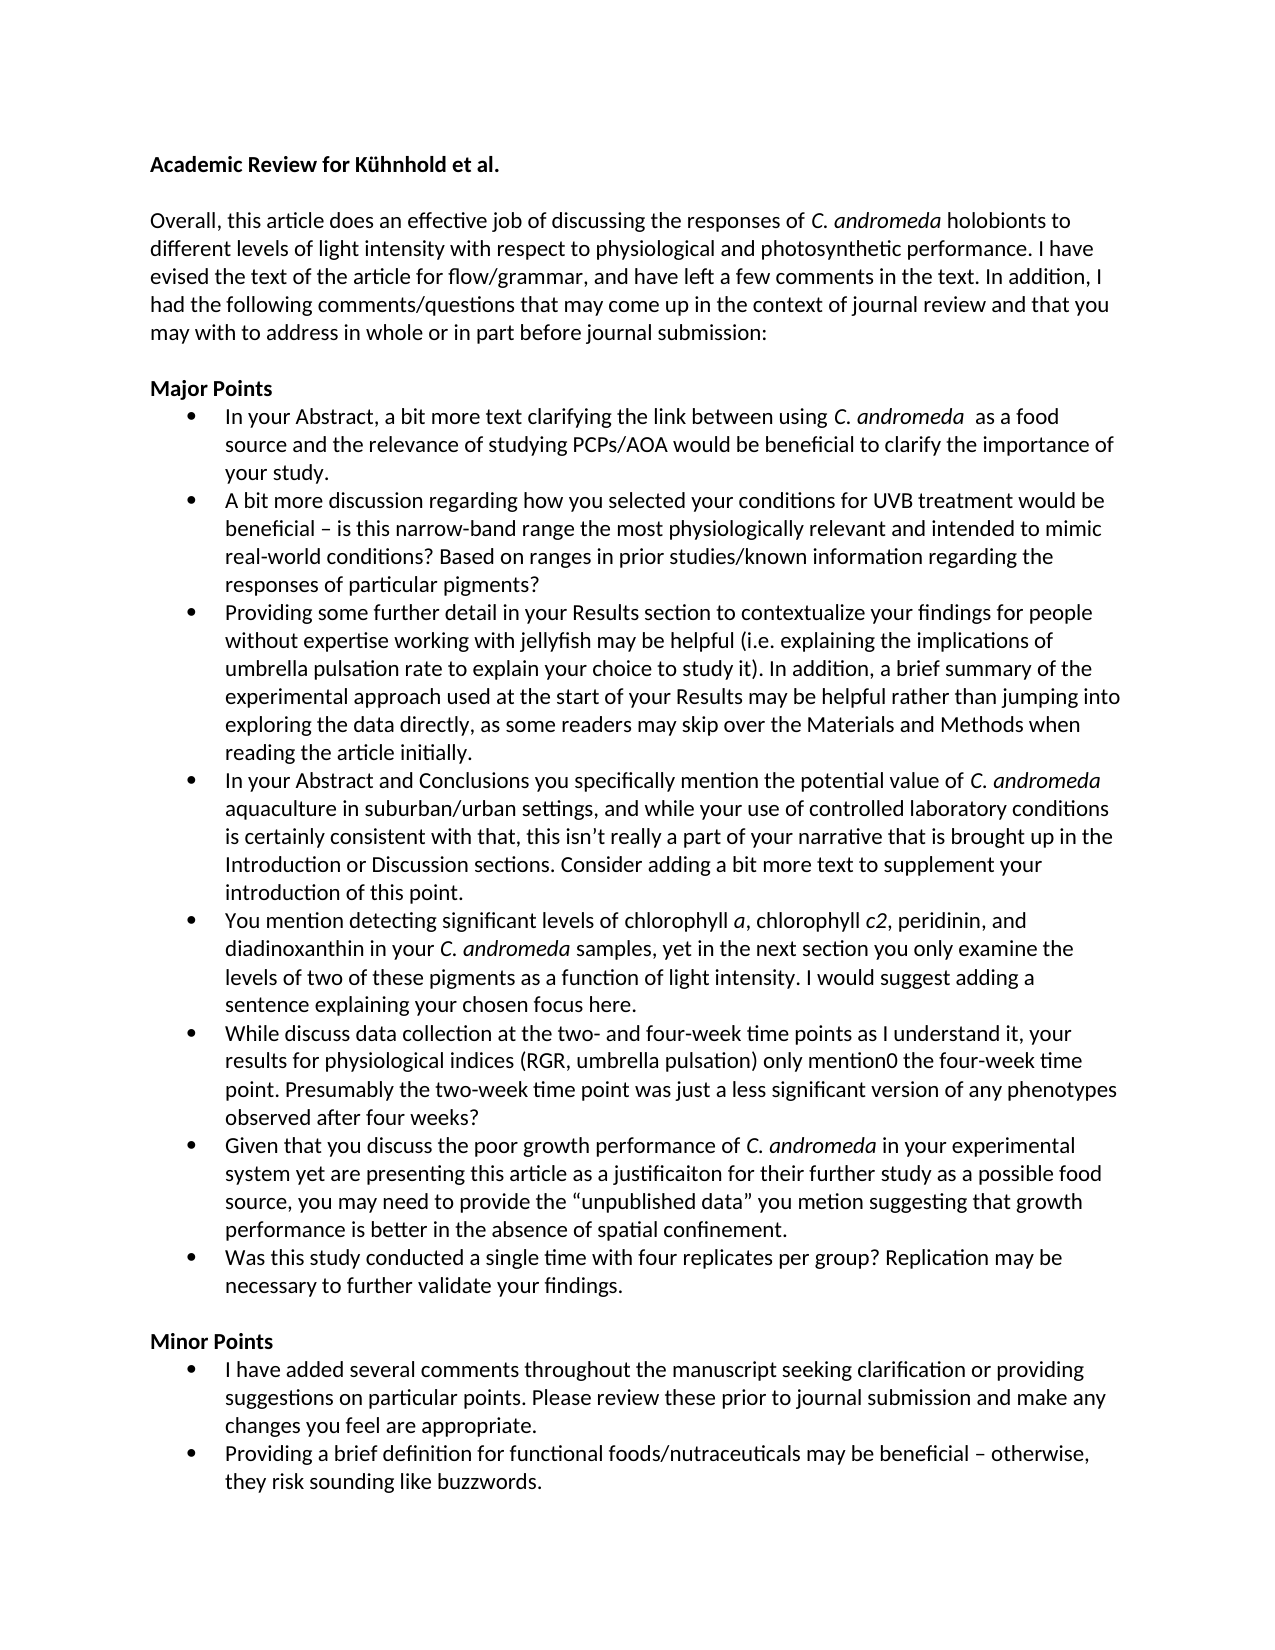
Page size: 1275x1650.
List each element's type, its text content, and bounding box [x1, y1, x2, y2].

text Major Points [150, 374, 1125, 402]
list A bit more discussion regarding how you selected your conditions for UVB treatment would be beneficial – is this narrow-band range the most physiologically relevant and intended to mimic real-world conditions? Based on ranges in prior studies/known information regarding the responses of particular pigments? [187, 486, 1125, 598]
list While discuss data collection at the two- and four-week time points as I understand it, your results for physiological indices (RGR, umbrella pulsation) only mention0 the four-week time point. Presumably the two-week time point was just a less significant version of any phenotypes observed after four weeks? [187, 1019, 1125, 1131]
list I have added several comments throughout the manuscript seeking clarification or providing suggestions on particular points. Please review these prior to journal submission and make any changes you feel are appropriate. [187, 1355, 1125, 1439]
text Academic Review for Kühnhold et al. [150, 150, 1125, 178]
list Providing a brief definition for functional foods/nutraceuticals may be beneficial – otherwise, they risk sounding like buzzwords. [187, 1439, 1125, 1495]
list You mention detecting significant levels of chlorophyll a, chlorophyll c2, peridinin, and diadinoxanthin in your C. andromeda samples, yet in the next section you only examine the levels of two of these pigments as a function of light intensity. I would suggest adding a sentence explaining your chosen focus here. [187, 907, 1125, 1019]
list In your Abstract, a bit more text clarifying the link between using C. andromeda as a food source and the relevance of studying PCPs/AOA would be beneficial to clarify the importance of your study. [187, 402, 1125, 486]
text Overall, this article does an effective job of discussing the responses of C. andromeda holobionts to different levels of light intensity with respect to physiological and photosynthetic performance. I have evised the text of the article for flow/grammar, and have left a few comments in the text. In addition, I had the following comments/questions that may come up in the context of journal review and that you may with to address in whole or in part before journal submission: [150, 206, 1125, 346]
list Providing some further detail in your Results section to contextualize your findings for people without expertise working with jellyfish may be helpful (i.e. explaining the implications of umbrella pulsation rate to explain your choice to study it). In addition, a brief summary of the experimental approach used at the start of your Results may be helpful rather than jumping into exploring the data directly, as some readers may skip over the Materials and Methods when reading the article initially. [187, 598, 1125, 766]
text Minor Points [150, 1327, 1125, 1355]
list Was this study conducted a single time with four replicates per group? Replication may be necessary to further validate your findings. [187, 1243, 1125, 1299]
list In your Abstract and Conclusions you specifically mention the potential value of C. andromeda aquaculture in suburban/urban settings, and while your use of controlled laboratory conditions is certainly consistent with that, this isn’t really a part of your narrative that is brought up in the Introduction or Discussion sections. Consider adding a bit more text to supplement your introduction of this point. [187, 766, 1125, 907]
list Given that you discuss the poor growth performance of C. andromeda in your experimental system yet are presenting this article as a justificaiton for their further study as a possible food source, you may need to provide the “unpublished data” you metion suggesting that growth performance is better in the absence of spatial confinement. [187, 1131, 1125, 1243]
